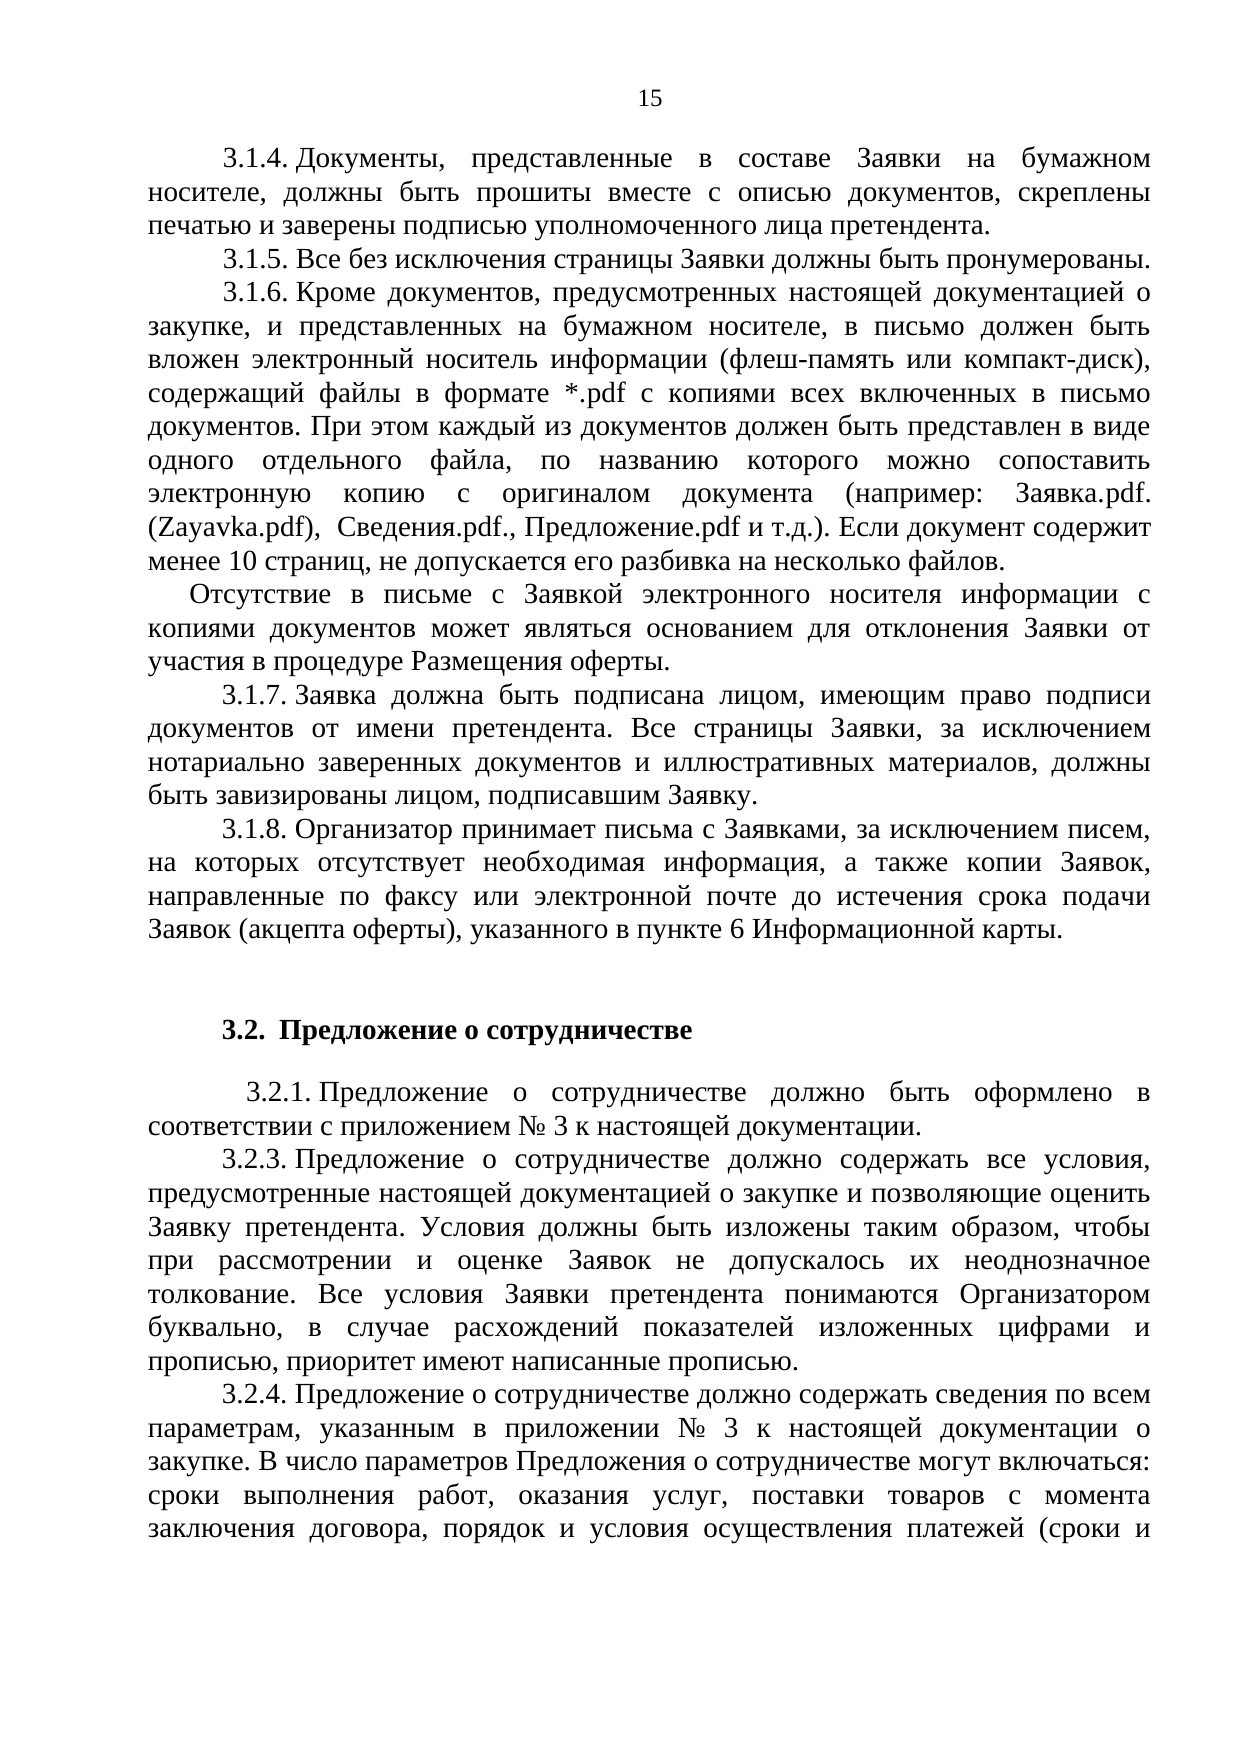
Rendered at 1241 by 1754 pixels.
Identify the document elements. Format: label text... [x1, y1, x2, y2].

list Кроме документов, предусмотренных настоящей документацией о закупке, и представленных на бумажном носителе, в письмо должен быть вложен электронный носитель информации (флеш-память или компакт-диск), содержащий файлы в формате *.pdf с копиями всех включенных в письмо документов. При этом каждый из документов должен быть представлен в виде одного отдельного файла, по названию которого можно сопоставить электронную копию с оригиналом документа (например: Заявка.pdf. (Zayavka.pdf), Сведения.pdf., Предложение.pdf и т.д.). Если документ содержит менее 10 страниц, не допускается его разбивка на несколько файлов. [148, 274, 1152, 576]
list Заявка должна быть подписана лицом, имеющим право подписи документов от имени претендента. Все страницы Заявки, за исключением нотариально заверенных документов и иллюстративных материалов, должны быть завизированы лицом, подписавшим Заявку. [148, 677, 1152, 811]
subtitle Предложение о сотрудничестве [148, 1012, 1152, 1046]
list Документы, представленные в составе Заявки на бумажном носителе, должны быть прошиты вместе с описью документов, скреплены печатью и заверены подписью уполномоченного лица претендента. [148, 140, 1152, 241]
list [148, 1376, 1152, 1544]
list 3.2.3. Предложение о сотрудничестве должно содержать все условия, предусмотренные настоящей документацией о закупке и позволяющие оценить Заявку претендента. Условия должны быть изложены таким образом, чтобы при рассмотрении и оценке Заявок не допускалось их неоднозначное толкование. Все условия Заявки претендента понимаются Организатором буквально, в случае расхождений показателей изложенных цифрами и прописью, приоритет имеют написанные прописью. [148, 1142, 1152, 1376]
list Все без исключения страницы Заявки должны быть пронумерованы. [148, 241, 1152, 274]
text Отсутствие в письме с Заявкой электронного носителя информации с копиями документов может являться основанием для отклонения Заявки от участия в процедуре Размещения оферты. [148, 576, 1152, 677]
list Организатор принимает письма с Заявками, за исключением писем, на которых отсутствует необходимая информация, а также копии Заявок, направленные по факсу или электронной почте до истечения срока подачи Заявок (акцепта оферты), указанного в пункте 6 Информационной карты. [148, 811, 1152, 945]
list 3.2.1. Предложение о сотрудничестве должно быть оформлено в соответствии с приложением № 3 к настоящей документации. [148, 1074, 1152, 1142]
